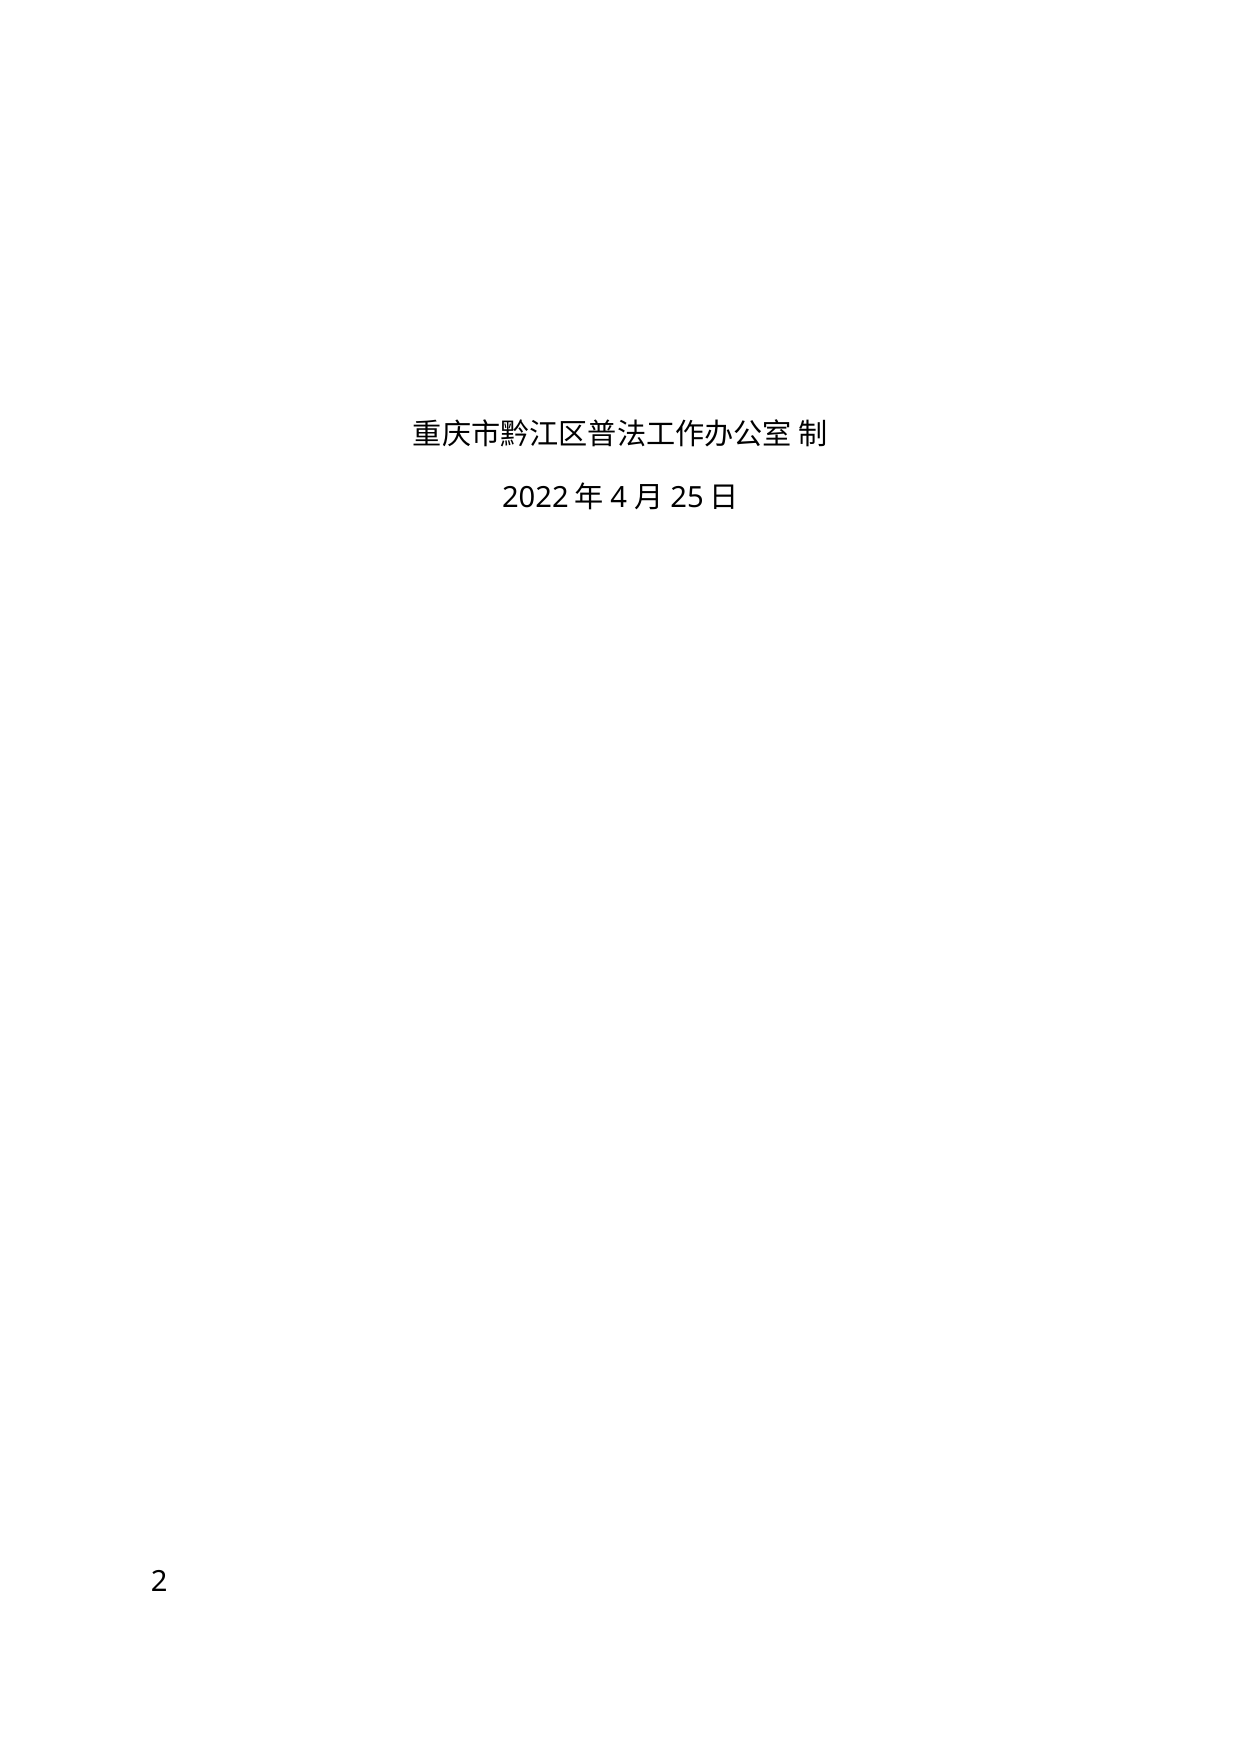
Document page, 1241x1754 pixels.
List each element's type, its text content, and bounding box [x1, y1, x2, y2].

text 重庆市黔江区普法工作办公室 制 [151, 401, 1089, 463]
text 2022年 4 月 25日 [151, 463, 1089, 526]
